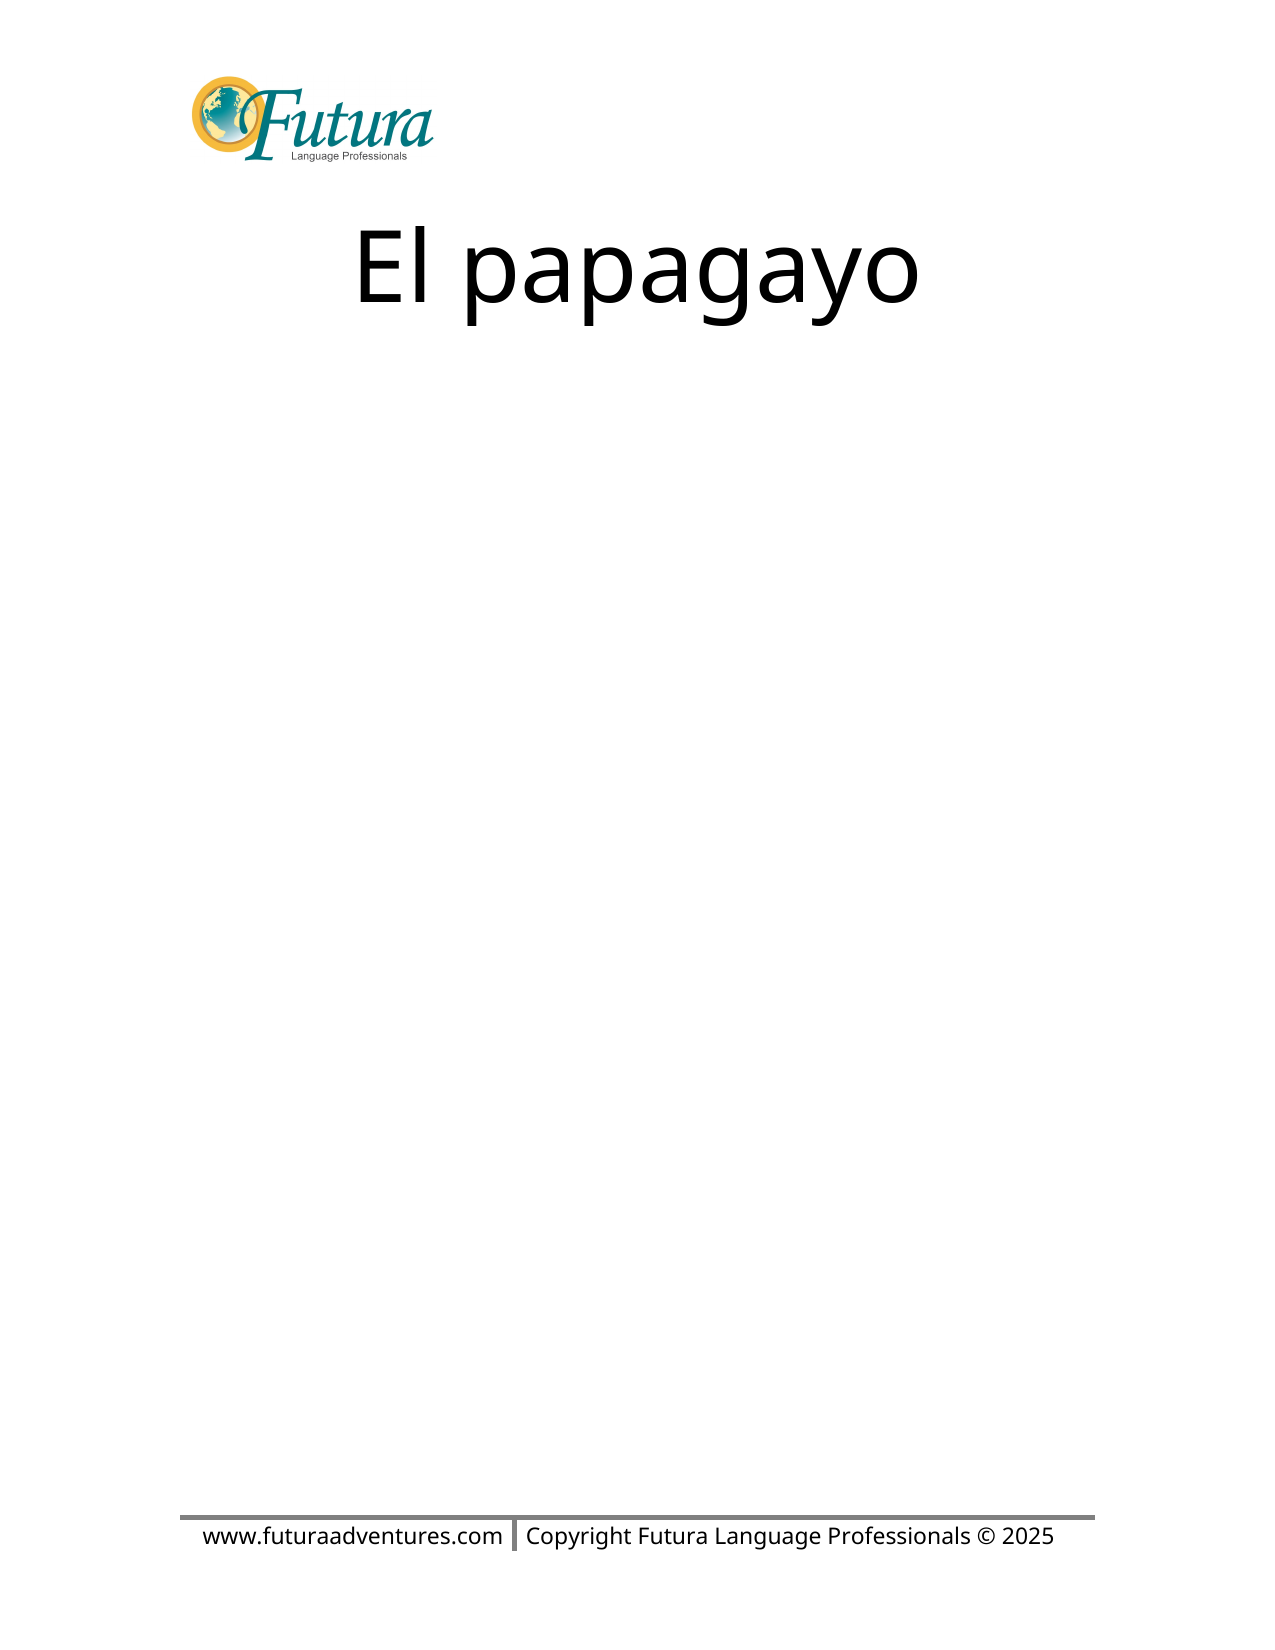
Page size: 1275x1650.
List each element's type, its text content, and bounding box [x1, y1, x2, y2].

picture [189, 75, 437, 164]
text El papagayo [180, 195, 1095, 332]
